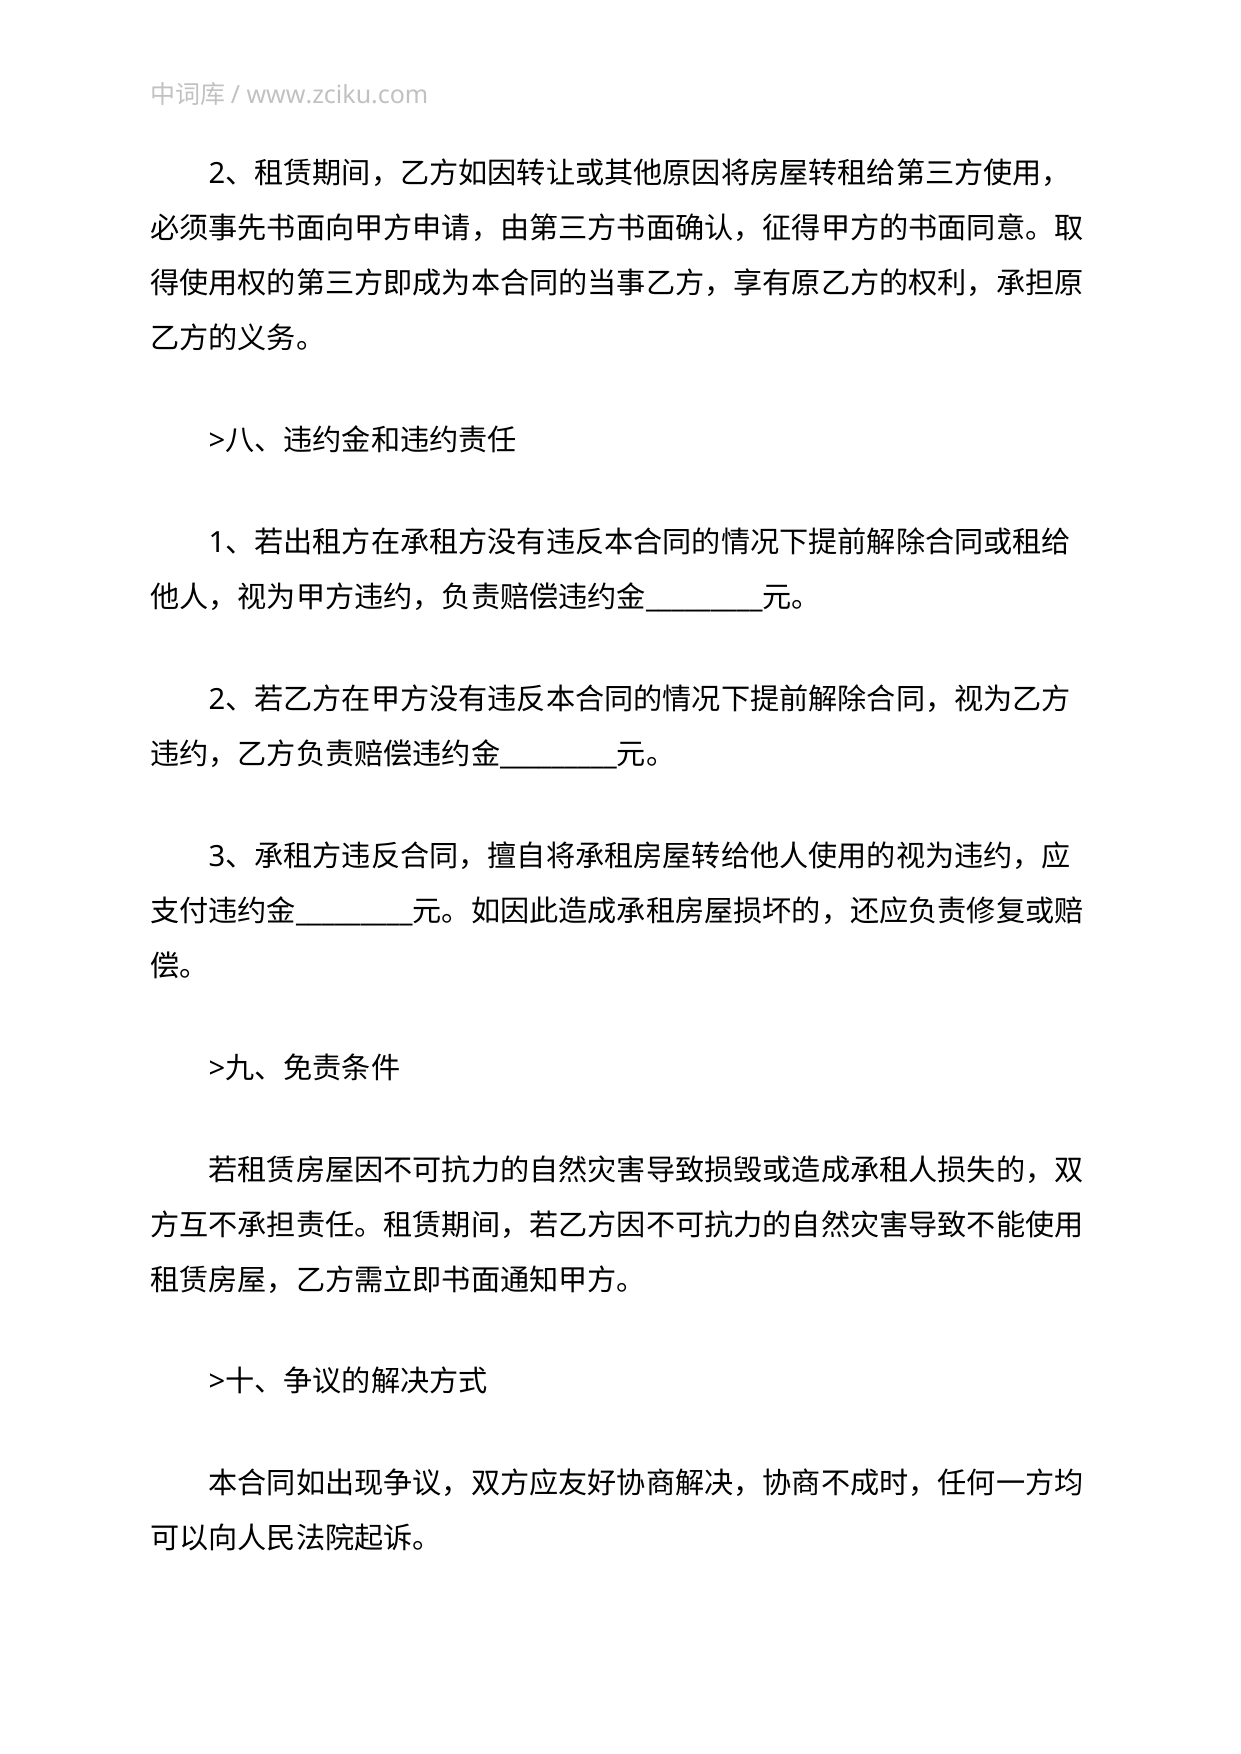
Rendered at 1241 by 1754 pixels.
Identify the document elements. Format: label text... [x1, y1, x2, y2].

text 3、承租方违反合同，擅自将承租房屋转给他人使用的视为违约，应支付违约金_________元。如因此造成承租房屋损坏的，还应负责修复或赔偿。 [150, 832, 1090, 985]
text 2、租赁期间，乙方如因转让或其他原因将房屋转租给第三方使用，必须事先书面向甲方申请，由第三方书面确认，征得甲方的书面同意。取得使用权的第三方即成为本合同的当事乙方，享有原乙方的权利，承担原乙方的义务。 [150, 150, 1090, 357]
text 2、若乙方在甲方没有违反本合同的情况下提前解除合同，视为乙方违约，乙方负责赔偿违约金_________元。 [150, 676, 1090, 773]
text 1、若出租方在承租方没有违反本合同的情况下提前解除合同或租给他人，视为甲方违约，负责赔偿违约金_________元。 [150, 518, 1090, 616]
text >十、争议的解决方式 [150, 1358, 1090, 1400]
text >九、免责条件 [150, 1044, 1090, 1087]
text 本合同如出现争议，双方应友好协商解决，协商不成时，任何一方均可以向人民法院起诉。 [150, 1460, 1090, 1557]
text 若租赁房屋因不可抗力的自然灾害导致损毁或造成承租人损失的，双方互不承担责任。租赁期间，若乙方因不可抗力的自然灾害导致不能使用租赁房屋，乙方需立即书面通知甲方。 [150, 1146, 1090, 1298]
text >八、违约金和违约责任 [150, 417, 1090, 459]
